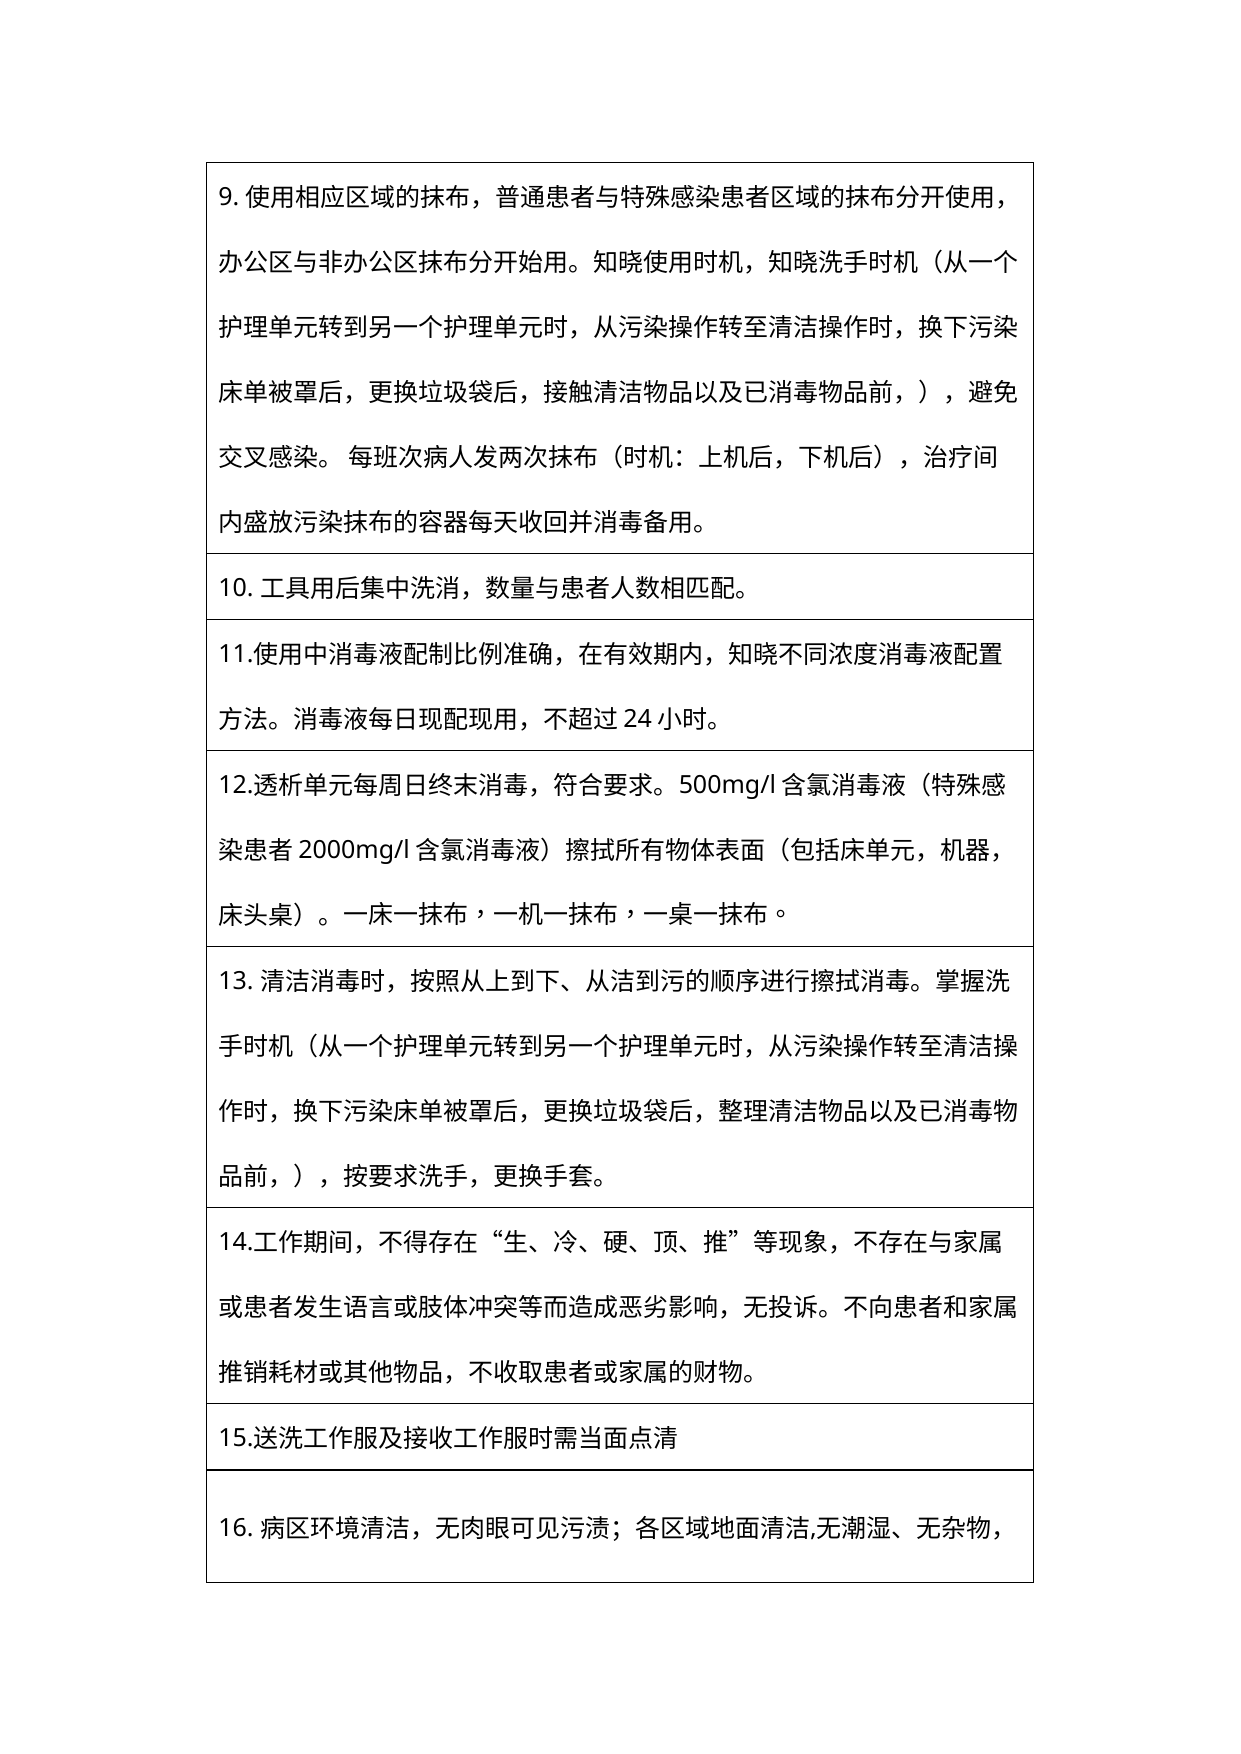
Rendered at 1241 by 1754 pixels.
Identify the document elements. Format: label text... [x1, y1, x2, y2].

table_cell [207, 1471, 1033, 1582]
table_cell 14.工作期间，不得存在“生、冷、硬、顶、推”等现象，不存在与家属或患者发生语言或肢体冲突等而造成恶劣影响，无投诉。不向患者和家属推销耗材或其他物品，不收取患者或家属的财物。 [207, 1208, 1033, 1403]
table_cell 12.透析单元每周日终末消毒，符合要求。500mg/l含氯消毒液（特殊感染患者2000mg/l含氯消毒液）擦拭所有物体表面（包括床单元，机器，床头桌）。一床一抹布，一机一抹布，一桌一抹布。 [207, 751, 1033, 946]
table_cell 11.使用中消毒液配制比例准确，在有效期内，知晓不同浓度消毒液配置方法。消毒液每日现配现用，不超过24小时。 [207, 620, 1033, 750]
table_cell 13. 清洁消毒时，按照从上到下、从洁到污的顺序进行擦拭消毒。掌握洗手时机（从一个护理单元转到另一个护理单元时，从污染操作转至清洁操作时，换下污染床单被罩后，更换垃圾袋后，整理清洁物品以及已消毒物品前，），按要求洗手，更换手套。 [207, 947, 1033, 1207]
table_cell 15.送洗工作服及接收工作服时需当面点清 [207, 1404, 1033, 1469]
table_cell 9. 使用相应区域的抹布，普通患者与特殊感染患者区域的抹布分开使用，办公区与非办公区抹布分开始用。知晓使用时机，知晓洗手时机（从一个护理单元转到另一个护理单元时，从污染操作转至清洁操作时，换下污染床单被罩后，更换垃圾袋后，接触清洁物品以及已消毒物品前，），避免交叉感染。 每班次病人发两次抹布（时机：上机后，下机后），治疗间内盛放污染抹布的容器每天收回并消毒备用。 [207, 163, 1033, 553]
table_cell 10. 工具用后集中洗消，数量与患者人数相匹配。 [207, 554, 1033, 619]
